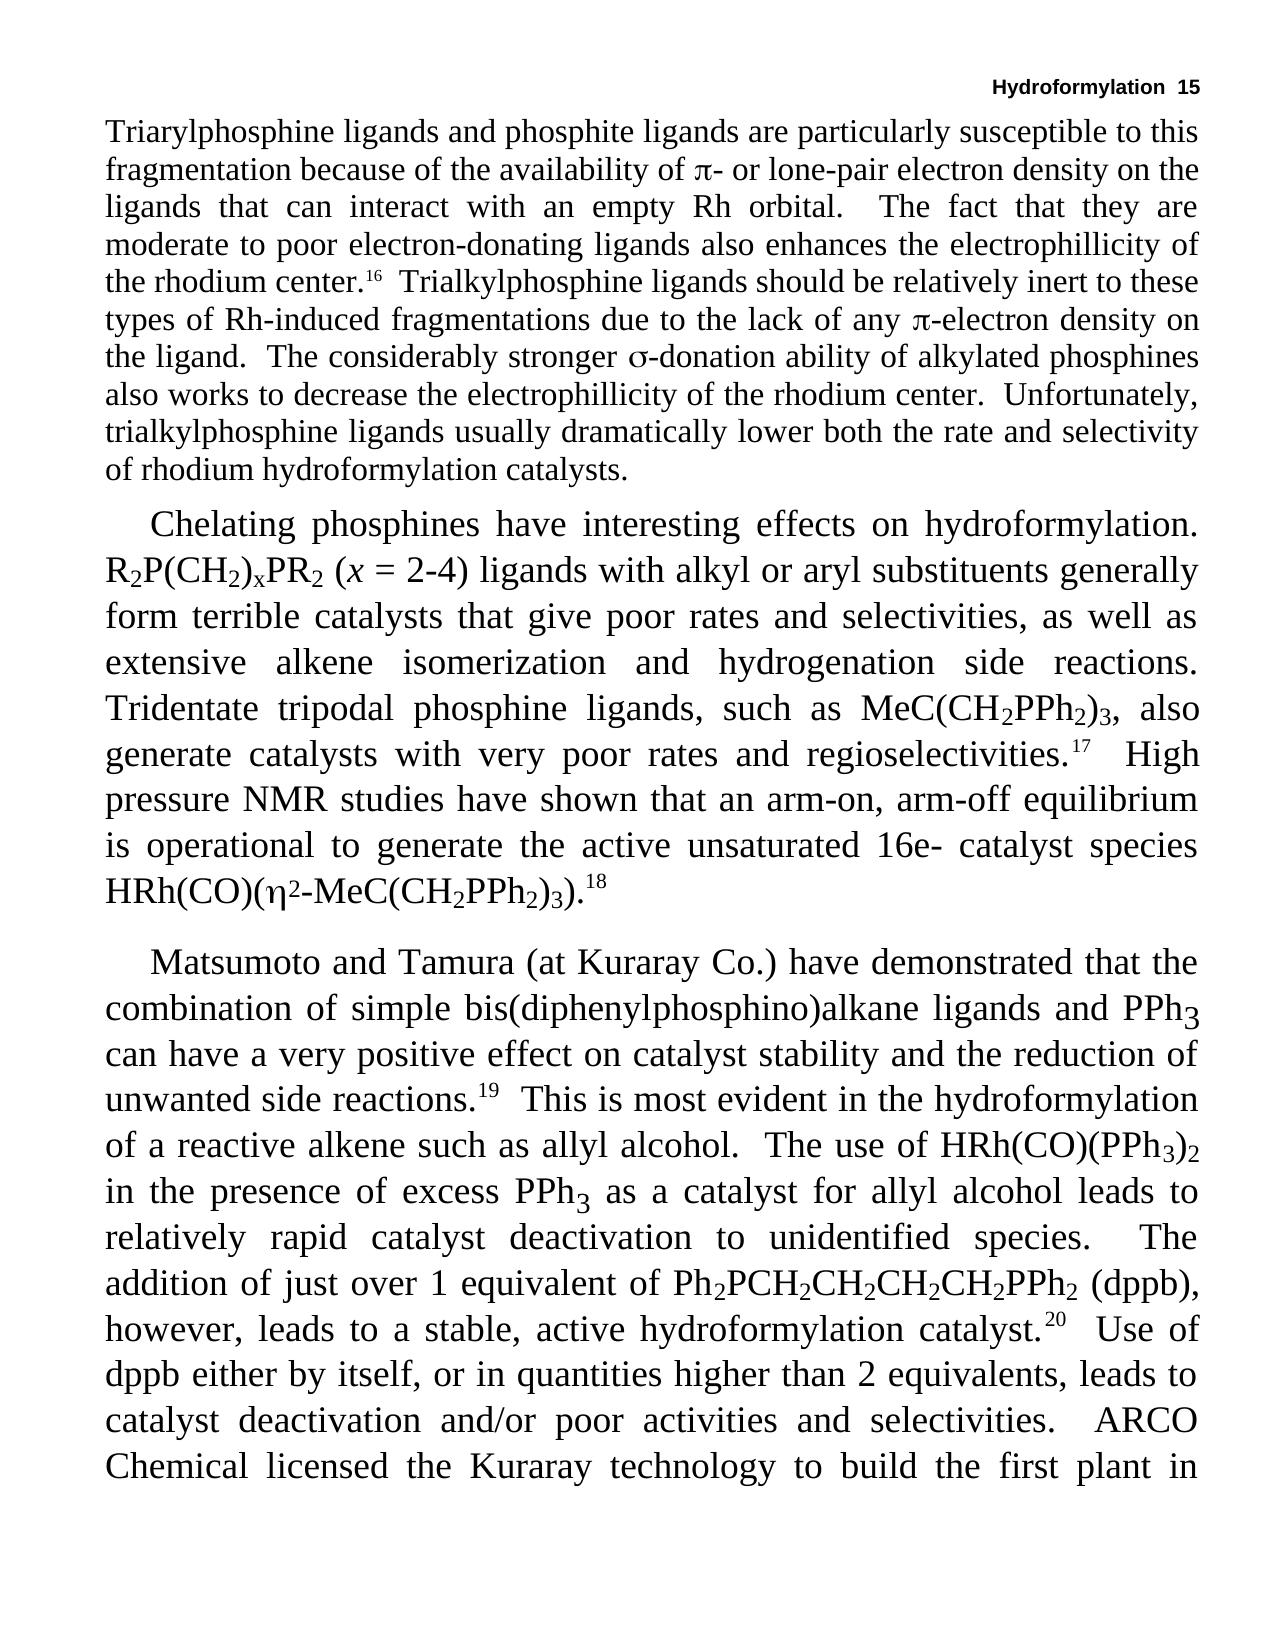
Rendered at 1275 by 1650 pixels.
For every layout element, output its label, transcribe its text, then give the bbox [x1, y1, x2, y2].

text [105, 938, 1200, 1488]
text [105, 113, 1200, 488]
text Chelating phosphines have interesting effects on hydroformylation. R2P(CH2)xPR2 (x = 2-4) ligands with alkyl or aryl substituents generally form terrible catalysts that give poor rates and selectivities, as well as extensive alkene isomerization and hydrogenation side reactions. Tridentate tripodal phosphine ligands, such as MeC(CH2PPh2)3, also generate catalysts with very poor rates and regioselectivities. High pressure NMR studies have shown that an arm-on, arm-off equilibrium is operational to generate the active unsaturated 16e- catalyst species HRh(CO)(2-MeC(CH2PPh2)3). [105, 500, 1200, 913]
